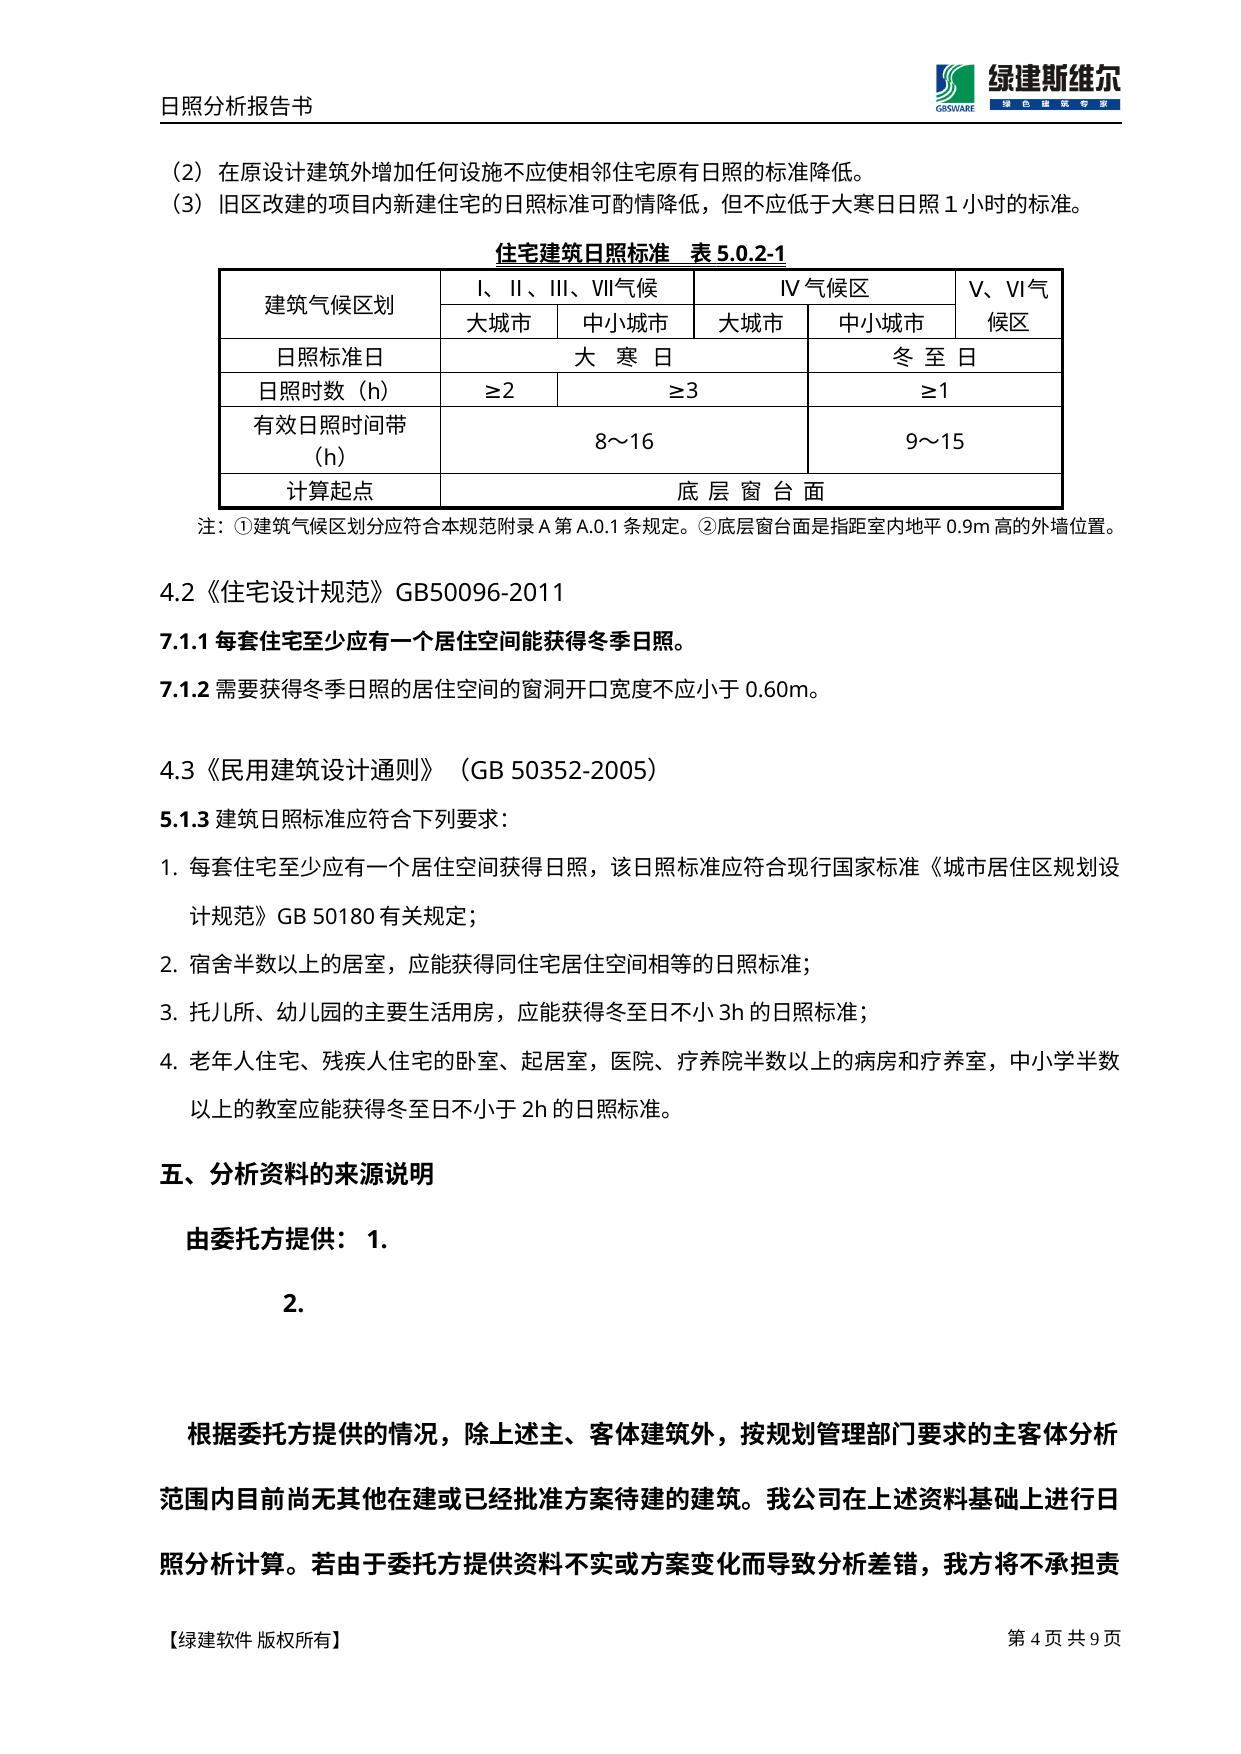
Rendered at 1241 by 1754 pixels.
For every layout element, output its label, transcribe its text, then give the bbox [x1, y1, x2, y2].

text 五、分析资料的来源说明 [159, 1140, 1122, 1205]
table_cell ≥1 [809, 373, 1061, 406]
text 建筑日照标准应符合下列要求： [159, 801, 1122, 834]
table_cell 大城市 [441, 305, 557, 338]
table_cell 大 寒 日 [441, 339, 807, 372]
list 老年人住宅、残疾人住宅的卧室、起居室，医院、疗养院半数以上的病房和疗养室，中小学半数以上的教室应能获得冬至日不小于2h的日照标准。 [159, 1043, 1122, 1124]
table_header 建筑气候区划 [221, 271, 440, 338]
table_cell ≥2 [441, 373, 557, 406]
list 旧区改建的项目内新建住宅的日照标准可酌情降低，但不应低于大寒日日照１小时的标准。 [159, 187, 1122, 219]
list 托儿所、幼儿园的主要生活用房，应能获得冬至日不小3h的日照标准； [159, 995, 1122, 1027]
table_cell 中小城市 [558, 305, 693, 338]
table_cell 日照时数（h） [221, 373, 440, 406]
table_cell ≥3 [558, 373, 807, 406]
table_cell 中小城市 [809, 305, 955, 338]
text 2. [159, 1270, 1122, 1335]
table_cell 冬 至 日 [809, 339, 1061, 372]
text 注：①建筑气候区划分应符合本规范附录A第条规定。②底层窗台面是指距室内地平高的外墙位置。 [159, 509, 1122, 542]
table_cell 8～16 [441, 407, 807, 472]
table_cell 有效日照时间带（h） [221, 407, 440, 472]
text 4.3《民用建筑设计通则》（GB 50352-2005） [159, 736, 1122, 801]
table_cell 计算起点 [221, 474, 440, 506]
list 在原设计建筑外增加任何设施不应使相邻住宅原有日照的标准降低。 [159, 154, 1122, 187]
list 每套住宅至少应有一个居住空间获得日照，该日照标准应符合现行国家标准《城市居住区规划设计规范》GB 50180有关规定； [159, 849, 1122, 931]
table_header Ⅳ气候区 [695, 271, 955, 304]
table_cell 日照标准日 [221, 339, 440, 372]
table_cell 大城市 [695, 305, 807, 338]
text 住宅建筑日照标准 表-1 [159, 236, 1122, 268]
table_header Ⅰ、Ⅱ、Ⅲ、Ⅶ气候 [441, 271, 693, 304]
text 由委托方提供： 1. [159, 1205, 1122, 1270]
text 需要获得冬季日照的居住空间的窗洞开口宽度不应小于 。 [159, 672, 1122, 704]
table_cell 9～15 [809, 407, 1061, 472]
list 宿舍半数以上的居室，应能获得同住宅居住空间相等的日照标准； [159, 947, 1122, 979]
table_cell 底 层 窗 台 面 [441, 474, 1061, 506]
text 4.2《住宅设计规范》GB50096-2011 [159, 558, 1122, 623]
text 每套住宅至少应有一个居住空间能获得冬季日照。 [159, 623, 1122, 656]
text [159, 1400, 1122, 1595]
table_header Ⅴ、Ⅵ气候区 [956, 271, 1061, 338]
picture [935, 62, 1121, 112]
